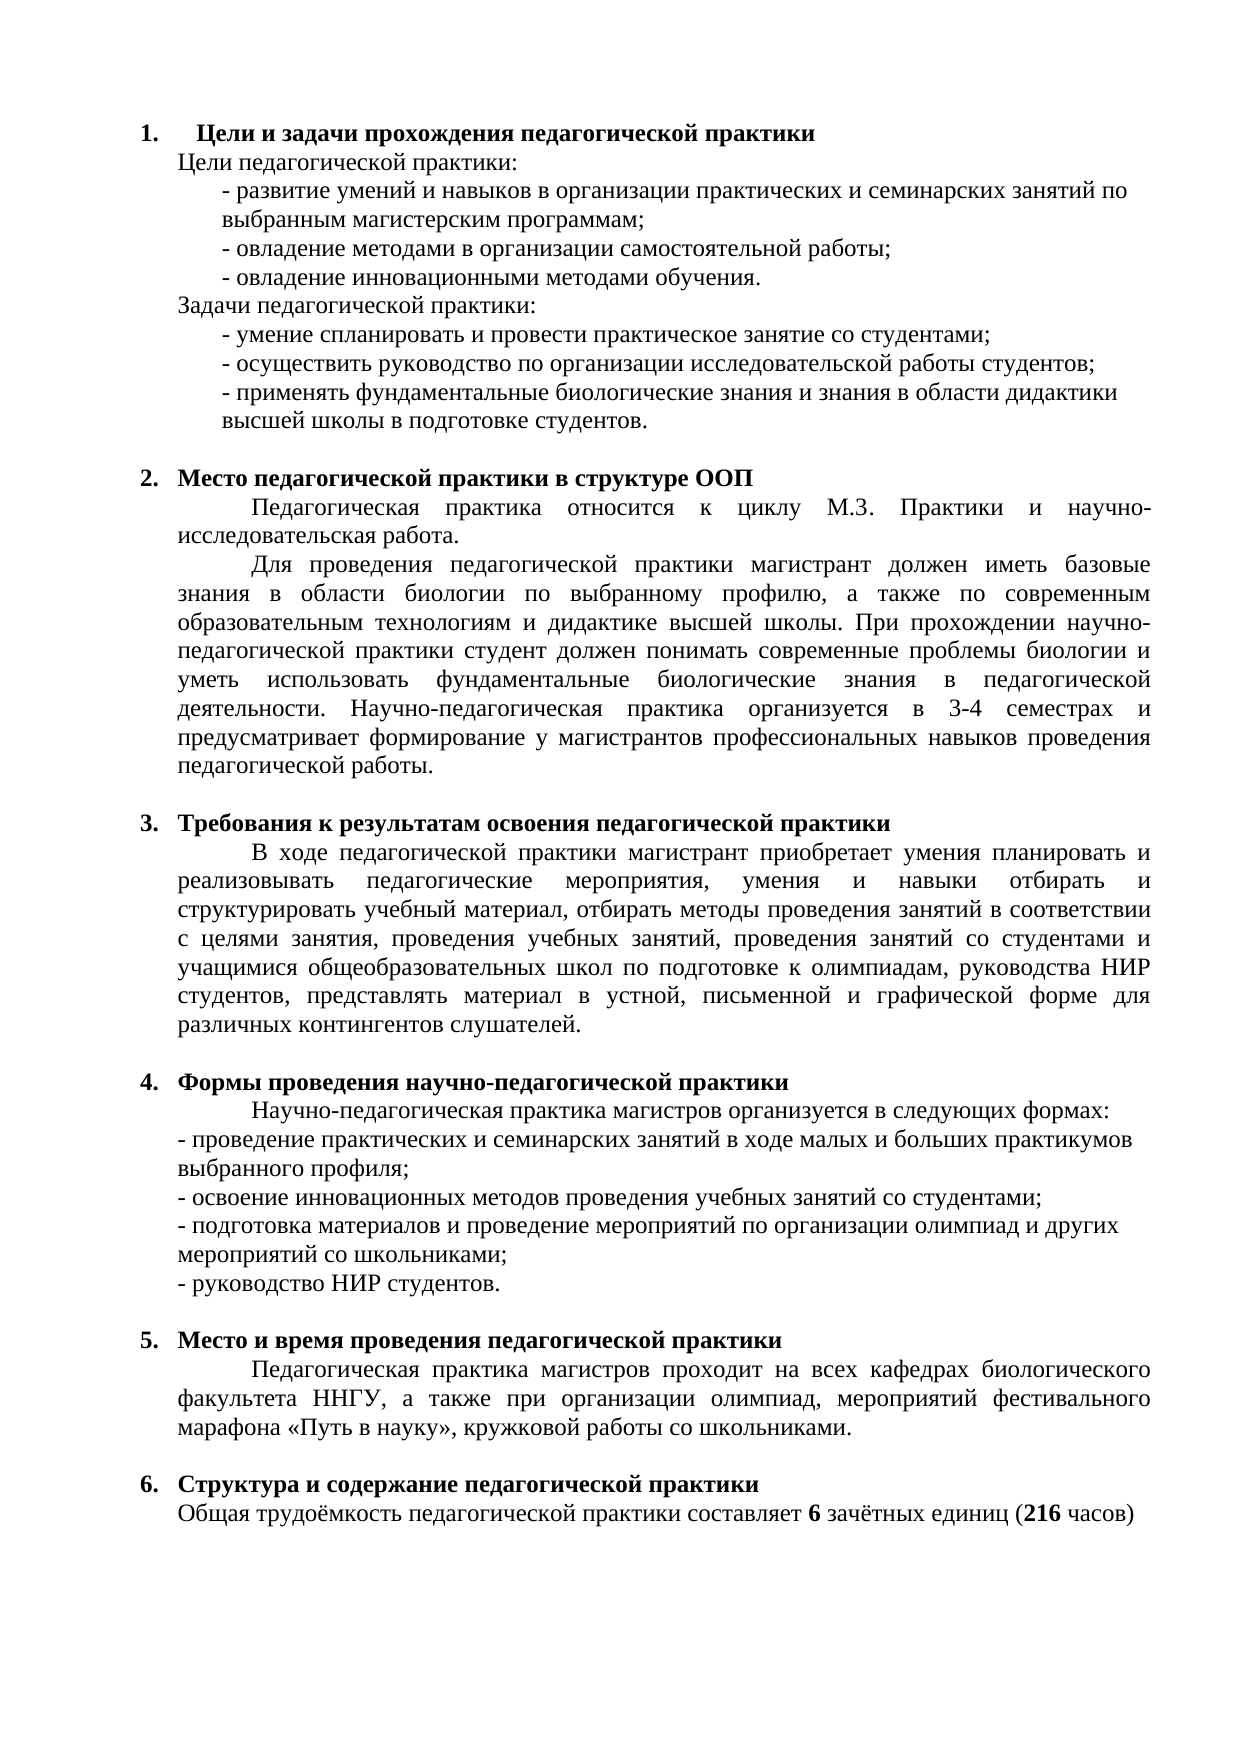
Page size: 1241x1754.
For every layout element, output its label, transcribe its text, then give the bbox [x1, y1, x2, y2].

list Структура и содержание педагогической практики [140, 1469, 1152, 1498]
text - овладение инновационными методами обучения. [222, 262, 1152, 291]
text Педагогическая практика магистров проходит на всех кафедрах биологического факультета ННГУ, а также при организации олимпиад, мероприятий фестивального марафона «Путь в науку», кружковой работы со школьниками. [177, 1354, 1152, 1441]
list Общая трудоёмкость педагогической практики составляет 6 зачётных единиц (216 часов) [177, 1498, 1152, 1527]
list Научно-педагогическая практика магистров организуется в следующих формах: [177, 1096, 1152, 1124]
list - руководство НИР студентов. [177, 1268, 1152, 1297]
list Цели и задачи прохождения педагогической практики [140, 118, 1152, 147]
text - применять фундаментальные биологические знания и знания в области дидактики высшей школы в подготовке студентов. [222, 377, 1152, 434]
text Цели педагогической практики: [177, 147, 1152, 176]
text - умение спланировать и провести практическое занятие со студентами; [222, 319, 1152, 348]
text - осуществить руководство по организации исследовательской работы студентов; [222, 348, 1152, 377]
list Формы проведения научно-педагогической практики [140, 1067, 1152, 1096]
list Педагогическая практика относится к циклу М.3. Практики и научно-исследовательская работа. [177, 492, 1152, 549]
text - овладение методами в организации самостоятельной работы; [222, 233, 1152, 262]
list - проведение практических и семинарских занятий в ходе малых и больших практикумов выбранного профиля; [177, 1124, 1152, 1182]
list - освоение инновационных методов проведения учебных занятий со студентами; [177, 1182, 1152, 1211]
list - подготовка материалов и проведение мероприятий по организации олимпиад и других мероприятий со школьниками; [177, 1211, 1152, 1268]
text В ходе педагогической практики магистрант приобретает умения планировать и реализовывать педагогические мероприятия, умения и навыки отбирать и структурировать учебный материал, отбирать методы проведения занятий в соответствии с целями занятия, проведения учебных занятий, проведения занятий со студентами и учащимися общеобразовательных школ по подготовке к олимпиадам, руководства НИР студентов, представлять материал в устной, письменной и графической форме для различных контингентов слушателей. [177, 837, 1152, 1038]
list Требования к результатам освоения педагогической практики [140, 808, 1152, 837]
list Для проведения педагогической практики магистрант должен иметь базовые знания в области биологии по выбранному профилю, а также по современным образовательным технологиям и дидактике высшей школы. При прохождении научно-педагогической практики студент должен понимать современные проблемы биологии и уметь использовать фундаментальные биологические знания в педагогической деятельности. Научно-педагогическая практика организуется в 3-4 семестрах и предусматривает формирование у магистрантов профессиональных навыков проведения педагогической работы. [177, 549, 1152, 779]
text Задачи педагогической практики: [177, 291, 1152, 319]
text - развитие умений и навыков в организации практических и семинарских занятий по выбранным магистерским программам; [222, 176, 1152, 233]
list Место педагогической практики в структуре ООП [140, 463, 1152, 492]
list Место и время проведения педагогической практики [140, 1326, 1152, 1354]
